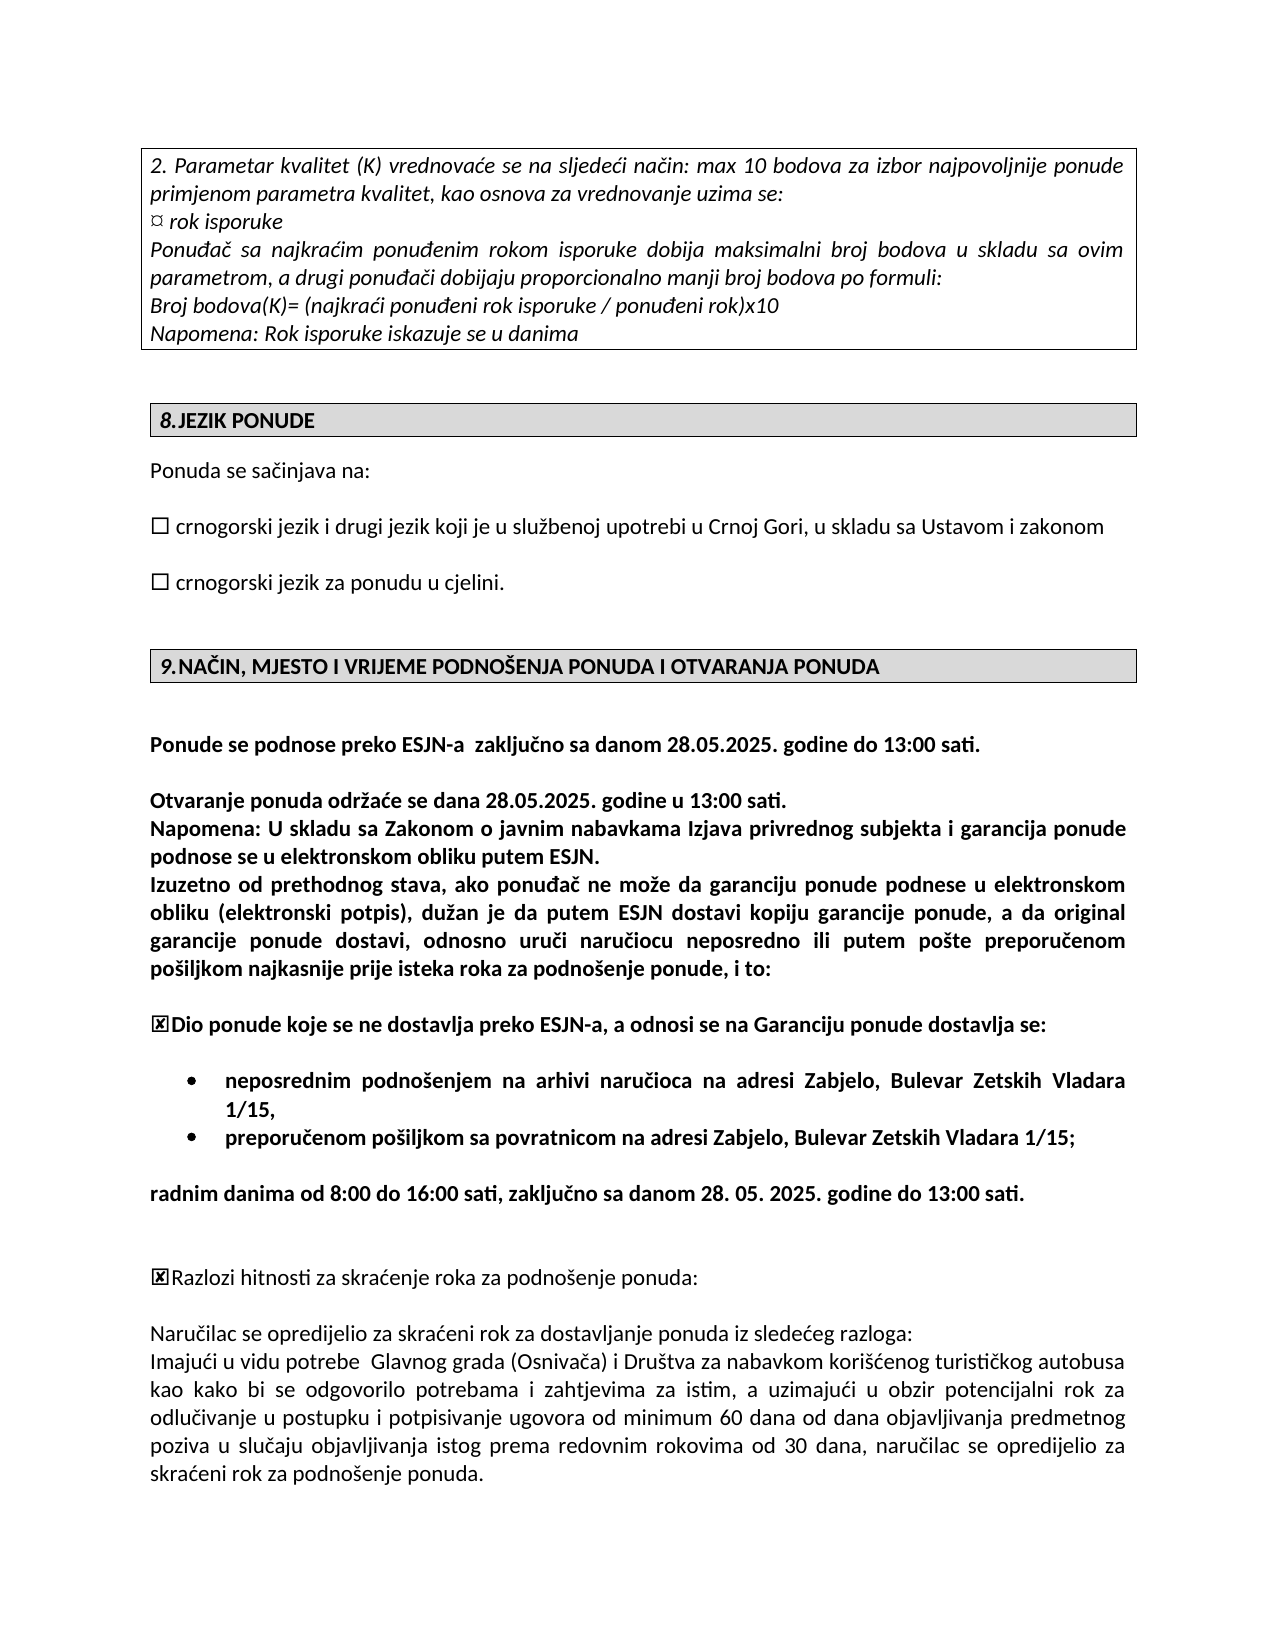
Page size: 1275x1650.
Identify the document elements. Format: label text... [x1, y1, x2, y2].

text Razlozi hitnosti za skraćenje roka za podnošenje ponuda: [150, 1263, 1127, 1291]
text Izuzetno od prethodnog stava, ako ponuđač ne može da garanciju ponude podnese u elektronskom obliku (elektronski potpis), dužan je da putem ESJN dostavi kopiju garancije ponude, a da original garancije ponude dostavi, odnosno uruči naručiocu neposredno ili putem pošte preporučenom pošiljkom najkasnije prije isteka roka za podnošenje ponude, i to: [150, 871, 1127, 983]
text Ponuda se sačinjava na: [150, 456, 1127, 484]
text Otvaranje ponuda održaće se dana 28.05.2025. godine u 13:00 sati. [150, 786, 1127, 814]
text 2. Parametar kvalitet (K) vrednovaće se na sljedeći način: max 10 bodova za izbor najpovoljnije ponude primjenom parametra kvalitet, kao osnova za vrednovanje uzima se: [142, 149, 1136, 207]
text Napomena: U skladu sa Zakonom o javnim nabavkama Izjava privrednog subjekta i garancija ponude podnose se u elektronskom obliku putem ESJN. [150, 814, 1127, 871]
text rok isporuke [150, 207, 1127, 235]
list neposrednim podnošenjem na arhivi naručioca na adresi Zabjelo, Bulevar Zetskih Vladara 1/15, [187, 1067, 1127, 1123]
text radnim danima od 8:00 do 16:00 sati, zaključno sa danom 28. 05. 2025. godine do 13:00 sati. [150, 1179, 1127, 1207]
text Napomena: Rok isporuke iskazuje se u danima [142, 316, 1136, 349]
text Ponude se podnose preko ESJN-a zaključno sa danom 28.05.2025. godine do 13:00 sati. [150, 730, 1127, 758]
text Dio ponude koje se ne dostavlja preko ESJN-a, a odnosi se na Garanciju ponude dostavlja se: [150, 1011, 1127, 1039]
text crnogorski jezik i drugi jezik koji je u službenoj upotrebi u Crnoj Gori, u skladu sa Ustavom i zakonom [150, 512, 1127, 540]
list preporučenom pošiljkom sa povratnicom na adresi Zabjelo, Bulevar Zetskih Vladara 1/15; [187, 1123, 1127, 1151]
text crnogorski jezik za ponudu u cjelini. [150, 568, 1127, 596]
text Broj bodova(K)= (najkraći ponuđeni rok isporuke / ponuđeni rok)x10 [150, 291, 1127, 316]
list JEZIK PONUDE [151, 404, 1136, 436]
text Ponuđač sa najkraćim ponuđenim rokom isporuke dobija maksimalni broj bodova u skladu sa ovim parametrom, a drugi ponuđači dobijaju proporcionalno manji broj bodova po formuli: [150, 235, 1127, 291]
list NAČIN, MJESTO I VRIJEME PODNOŠENJA PONUDA I OTVARANJA PONUDA [151, 650, 1136, 682]
text Imajući u vidu potrebe Glavnog grada (Osnivača) i Društva za nabavkom korišćenog turističkog autobusa kao kako bi se odgovorilo potrebama i zahtjevima za istim, a uzimajući u obzir potencijalni rok za odlučivanje u postupku i potpisivanje ugovora od minimum 60 dana od dana objavljivanja predmetnog poziva u slučaju objavljivanja istog prema redovnim rokovima od 30 dana, naručilac se opredijelio za skraćeni rok za podnošenje ponuda. [150, 1347, 1127, 1487]
text Naručilac se opredijelio za skraćeni rok za dostavljanje ponuda iz sledećeg razloga: [150, 1319, 1127, 1347]
